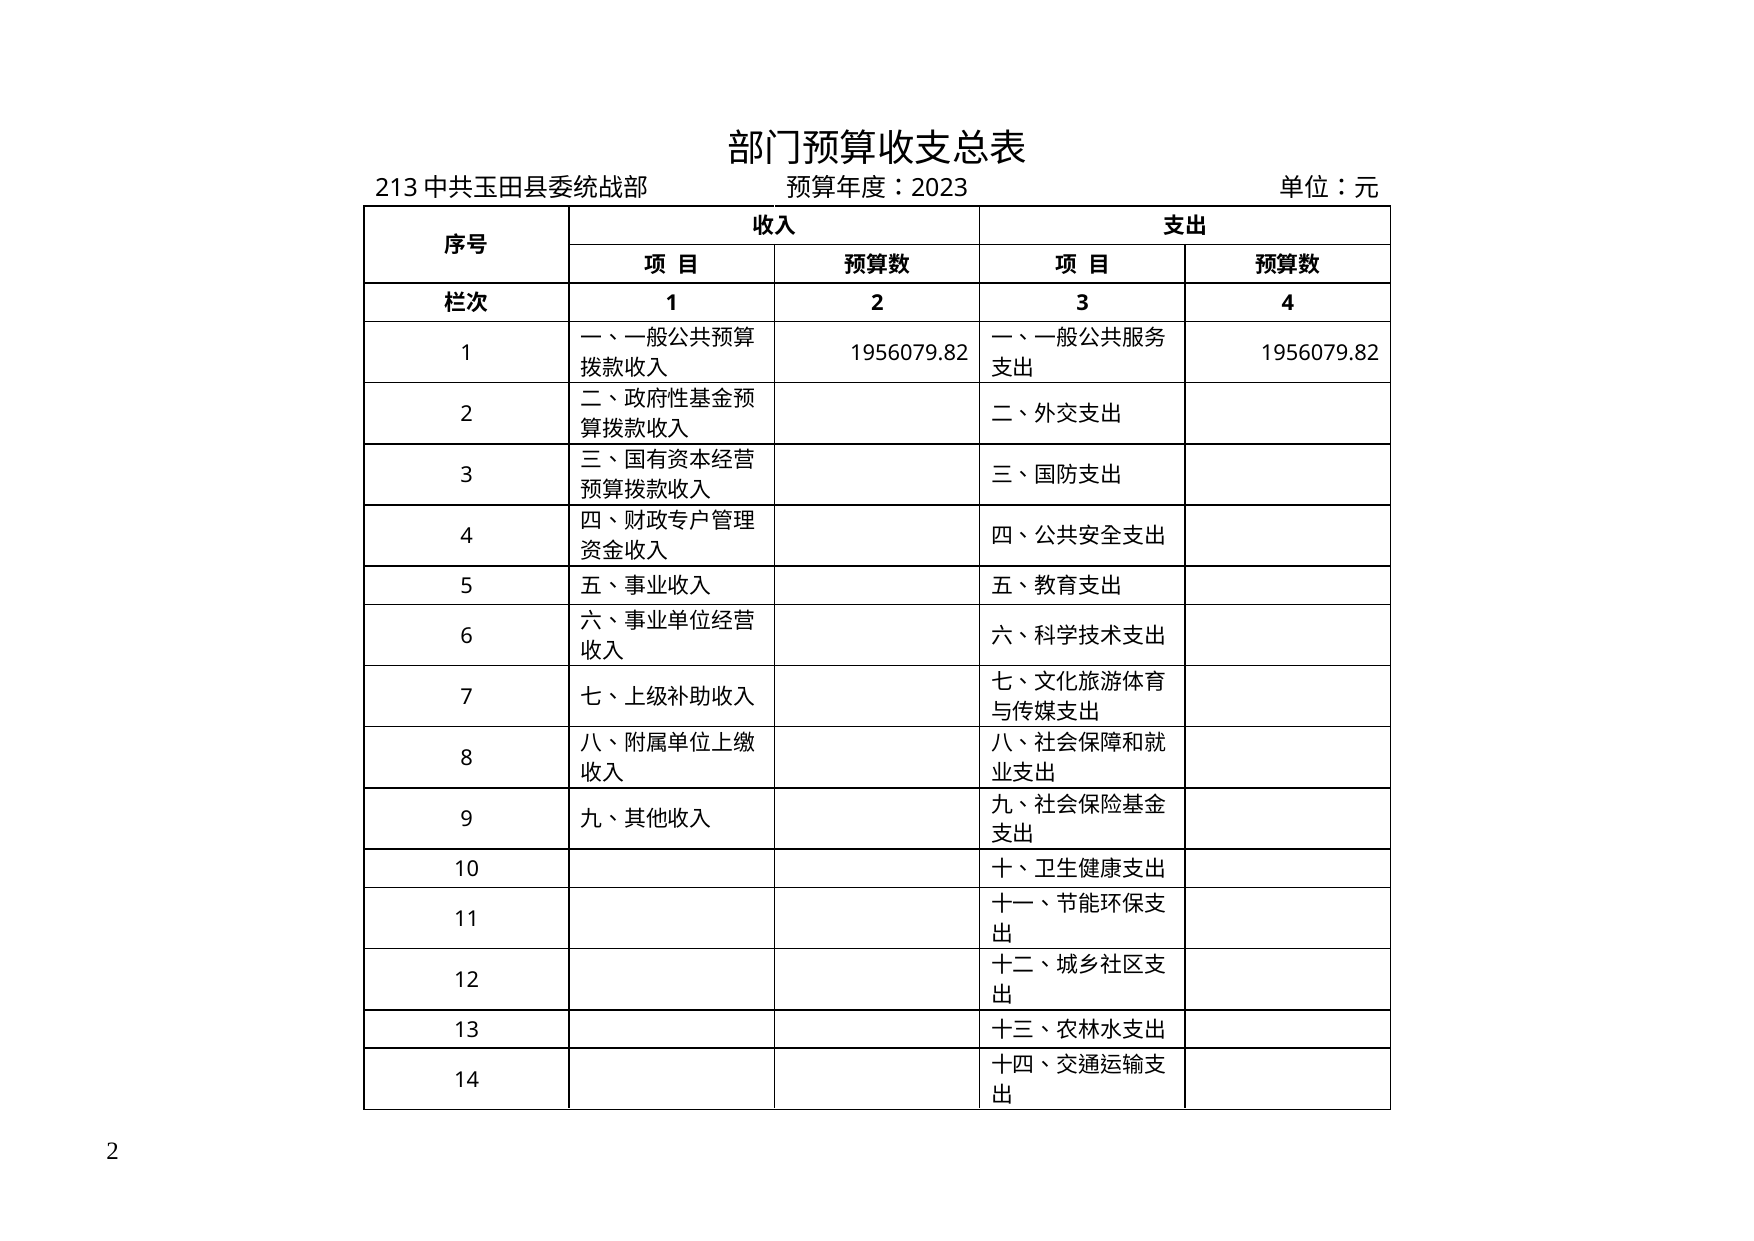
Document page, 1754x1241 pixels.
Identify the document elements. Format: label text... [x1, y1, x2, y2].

table_cell 十三、农林水支出 [980, 1011, 1184, 1047]
table_cell 2 [365, 383, 568, 443]
table_cell 5 [365, 567, 568, 603]
table_header 预算年度：2023 [775, 168, 979, 205]
table_cell [570, 888, 774, 948]
table_cell 9 [365, 789, 568, 848]
table_cell 一、一般公共服务支出 [980, 322, 1184, 382]
table_cell 七、上级补助收入 [570, 666, 774, 726]
table_cell 四、财政专户管理资金收入 [570, 506, 774, 565]
table_cell 3 [980, 284, 1184, 321]
table_cell 项 目 [570, 245, 774, 282]
table_cell 1 [365, 322, 568, 382]
table_cell 12 [365, 949, 568, 1009]
table_cell 栏次 [365, 284, 568, 321]
table_cell 十四、交通运输支出 [980, 1049, 1184, 1108]
table_cell 一、一般公共预算拨款收入 [570, 322, 774, 382]
table_cell [775, 445, 979, 504]
table_cell 五、事业收入 [570, 567, 774, 603]
table_cell 预算数 [1186, 245, 1390, 282]
table_cell [1186, 1049, 1390, 1108]
table_cell 项 目 [980, 245, 1184, 282]
table_cell 1956079.82 [775, 322, 979, 382]
table_cell 3 [365, 445, 568, 504]
table_cell [1186, 605, 1390, 665]
table_cell 7 [365, 666, 568, 726]
table_cell 预算数 [775, 245, 979, 282]
text 部门预算收支总表 [106, 142, 1648, 167]
table_cell 三、国防支出 [980, 445, 1184, 504]
table_cell [1186, 666, 1390, 726]
table_cell 三、国有资本经营预算拨款收入 [570, 445, 774, 504]
table_cell 14 [365, 1049, 568, 1108]
table_cell [775, 666, 979, 726]
table_cell 4 [1186, 284, 1390, 321]
table_cell 六、科学技术支出 [980, 605, 1184, 665]
table_cell 八、社会保障和就业支出 [980, 727, 1184, 787]
table_cell [1186, 850, 1390, 887]
table_cell 二、外交支出 [980, 383, 1184, 443]
table_cell 序号 [365, 207, 568, 282]
table_header 单位：元 [980, 168, 1390, 205]
table_cell 九、社会保险基金支出 [980, 789, 1184, 848]
table_cell [1186, 445, 1390, 504]
table_cell 支出 [980, 207, 1390, 244]
table_cell 6 [365, 605, 568, 665]
table_cell [775, 506, 979, 565]
table_cell 九、其他收入 [570, 789, 774, 848]
table_cell [775, 888, 979, 948]
table_cell [775, 605, 979, 665]
table_cell 四、公共安全支出 [980, 506, 1184, 565]
table_cell [775, 1011, 979, 1047]
table_cell 8 [365, 727, 568, 787]
table_cell 10 [365, 850, 568, 887]
table_cell [1186, 949, 1390, 1009]
table_cell [775, 850, 979, 887]
table_cell [775, 383, 979, 443]
table_cell 2 [775, 284, 979, 321]
table_cell [775, 727, 979, 787]
table_header 213中共玉田县委统战部 [365, 168, 774, 205]
table_cell [1186, 383, 1390, 443]
table_cell 十、卫生健康支出 [980, 850, 1184, 887]
table_cell 十二、城乡社区支出 [980, 949, 1184, 1009]
table_cell [1186, 789, 1390, 848]
table_cell 二、政府性基金预算拨款收入 [570, 383, 774, 443]
table_cell [570, 949, 774, 1009]
table_cell [1186, 1011, 1390, 1047]
table_cell [1186, 506, 1390, 565]
table_cell [775, 789, 979, 848]
table_cell 八、附属单位上缴收入 [570, 727, 774, 787]
table_cell 六、事业单位经营收入 [570, 605, 774, 665]
table_cell 13 [365, 1011, 568, 1047]
table_cell [1186, 567, 1390, 603]
table_cell 五、教育支出 [980, 567, 1184, 603]
table_cell [1186, 727, 1390, 787]
table_cell 1956079.82 [1186, 322, 1390, 382]
table_cell [775, 949, 979, 1009]
table_cell 七、文化旅游体育与传媒支出 [980, 666, 1184, 726]
table_cell [775, 1049, 979, 1108]
table_cell [1186, 888, 1390, 948]
table_cell 1 [570, 284, 774, 321]
table_cell [570, 1049, 774, 1108]
table_cell 4 [365, 506, 568, 565]
table_cell [775, 567, 979, 603]
table_cell [570, 1011, 774, 1047]
table_cell 十一、节能环保支出 [980, 888, 1184, 948]
table_cell 11 [365, 888, 568, 948]
table_cell 收入 [570, 207, 979, 244]
table_cell [570, 850, 774, 887]
